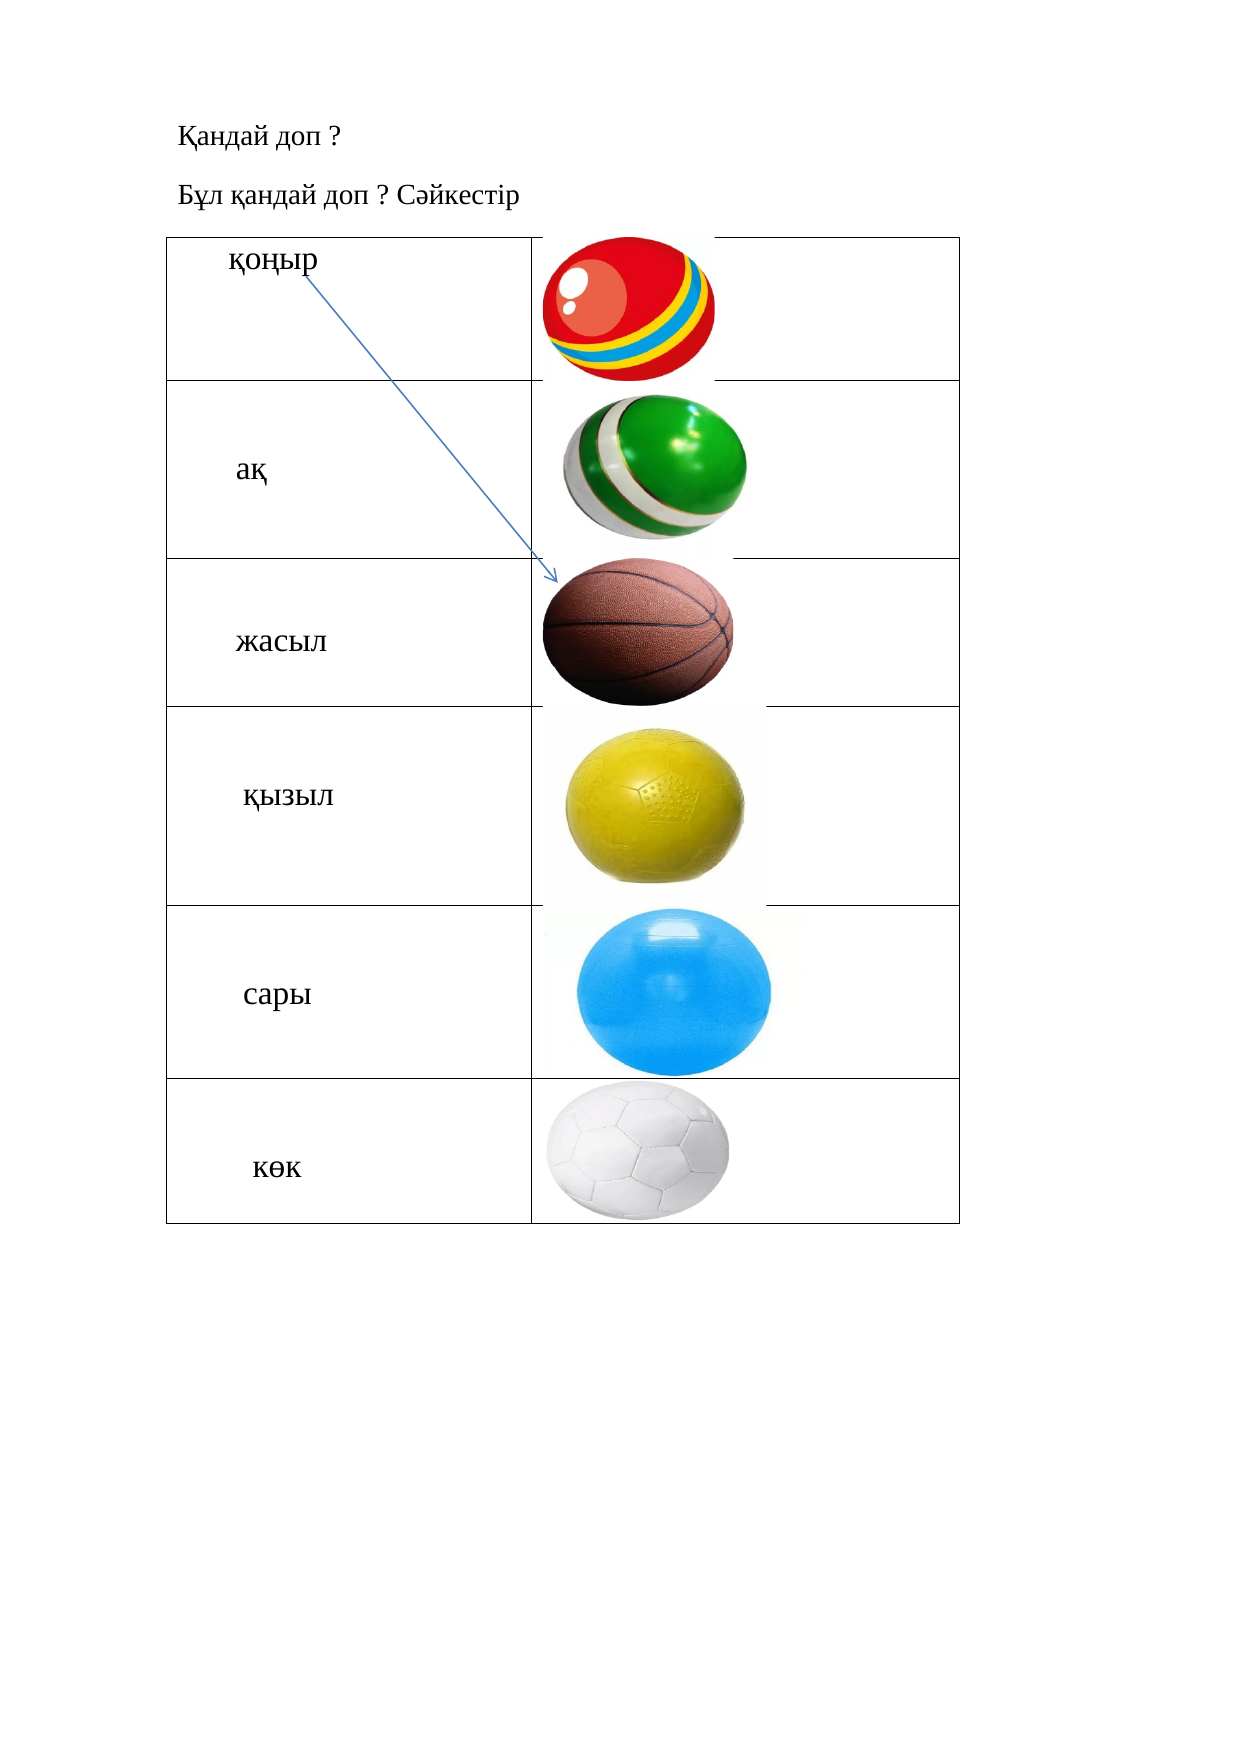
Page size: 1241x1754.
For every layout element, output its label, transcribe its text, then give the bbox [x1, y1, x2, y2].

table_header [715, 238, 959, 380]
table_cell [532, 1079, 542, 1223]
table_cell сары [167, 906, 531, 1078]
text Бұл қандай доп ? Сәйкестір [177, 177, 1152, 211]
table_cell [734, 559, 959, 706]
table_cell жасыл [167, 559, 531, 706]
table_cell [532, 906, 542, 1078]
table_cell [734, 1079, 959, 1223]
table_cell қызыл [167, 707, 531, 905]
table_cell [532, 559, 542, 706]
table_cell [532, 707, 542, 905]
table_header [532, 238, 542, 380]
picture [542, 1079, 734, 1223]
table_header қоңыр [167, 238, 531, 380]
picture [542, 237, 806, 1078]
table_cell көк [167, 1079, 531, 1223]
table_cell [532, 381, 542, 558]
table_cell [806, 906, 959, 1078]
table_cell [767, 707, 959, 905]
table_cell ақ [167, 381, 531, 558]
table_cell [767, 381, 959, 558]
text Қандай доп ? [177, 118, 1152, 152]
